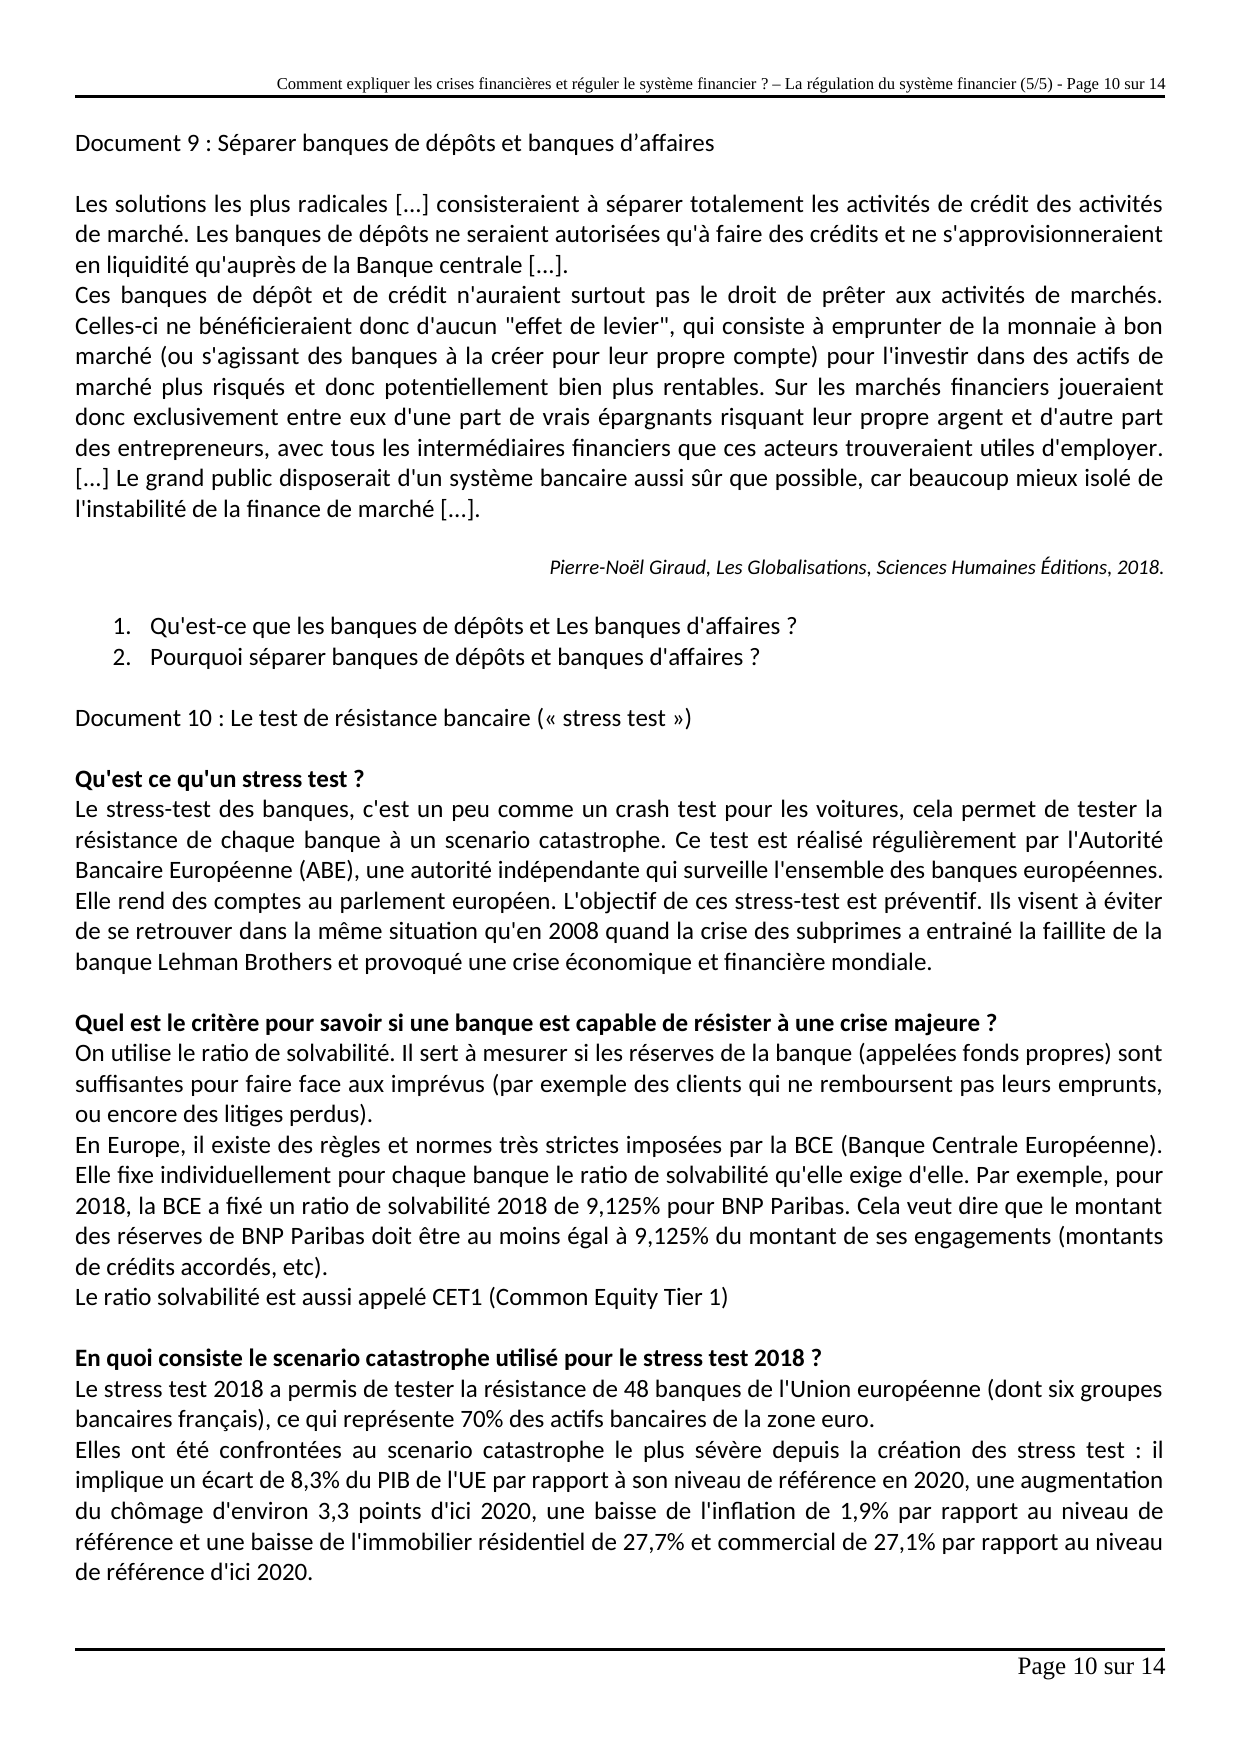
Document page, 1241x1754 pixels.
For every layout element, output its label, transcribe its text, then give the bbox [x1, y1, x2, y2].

text Le ratio solvabilité est aussi appelé CET1 (Common Equity Tier 1) [75, 1282, 1165, 1312]
text Document 9 : Séparer banques de dépôts et banques d’affaires [75, 127, 1165, 157]
text On utilise le ratio de solvabilité. Il sert à mesurer si les réserves de la banque (appelées fonds propres) sont suffisantes pour faire face aux imprévus (par exemple des clients qui ne remboursent pas leurs emprunts, ou encore des litiges perdus). [75, 1037, 1165, 1129]
list Pourquoi séparer banques de dépôts et banques d'affaires ? [112, 641, 1165, 671]
text Le stress test 2018 a permis de tester la résistance de 48 banques de l'Union européenne (dont six groupes bancaires français), ce qui représente 70% des actifs bancaires de la zone euro. [75, 1373, 1165, 1434]
text Document 10 : Le test de résistance bancaire (« stress test ») [75, 702, 1165, 732]
text En Europe, il existe des règles et normes très strictes imposées par la BCE (Banque Centrale Européenne). Elle fixe individuellement pour chaque banque le ratio de solvabilité qu'elle exige d'elle. Par exemple, pour 2018, la BCE a fixé un ratio de solvabilité 2018 de 9,125% pour BNP Paribas. Cela veut dire que le montant des réserves de BNP Paribas doit être au moins égal à 9,125% du montant de ses engagements (montants de crédits accordés, etc). [75, 1129, 1165, 1282]
text Qu'est ce qu'un stress test ? [75, 763, 1165, 793]
text Quel est le critère pour savoir si une banque est capable de résister à une crise majeure ? [75, 1007, 1165, 1037]
text Elles ont été confrontées au scenario catastrophe le plus sévère depuis la création des stress test : il implique un écart de 8,3% du PIB de l'UE par rapport à son niveau de référence en 2020, une augmentation du chômage d'environ 3,3 points d'ici 2020, une baisse de l'inflation de 1,9% par rapport au niveau de référence et une baisse de l'immobilier résidentiel de 27,7% et commercial de 27,1% par rapport au niveau de référence d'ici 2020. [75, 1434, 1165, 1587]
text Ces banques de dépôt et de crédit n'auraient surtout pas le droit de prêter aux activités de marchés. Celles-ci ne bénéficieraient donc d'aucun "effet de levier", qui consiste à emprunter de la monnaie à bon marché (ou s'agissant des banques à la créer pour leur propre compte) pour l'investir dans des actifs de marché plus risqués et donc potentiellement bien plus rentables. Sur les marchés financiers joueraient donc exclusivement entre eux d'une part de vrais épargnants risquant leur propre argent et d'autre part des entrepreneurs, avec tous les intermédiaires financiers que ces acteurs trouveraient utiles d'employer. [...] Le grand public disposerait d'un système bancaire aussi sûr que possible, car beaucoup mieux isolé de l'instabilité de la finance de marché [...]. [75, 279, 1165, 524]
text Le stress-test des banques, c'est un peu comme un crash test pour les voitures, cela permet de tester la résistance de chaque banque à un scenario catastrophe. Ce test est réalisé régulièrement par l'Autorité Bancaire Européenne (ABE), une autorité indépendante qui surveille l'ensemble des banques européennes. Elle rend des comptes au parlement européen. L'objectif de ces stress-test est préventif. Ils visent à éviter de se retrouver dans la même situation qu'en 2008 quand la crise des subprimes a entrainé la faillite de la banque Lehman Brothers et provoqué une crise économique et financière mondiale. [75, 793, 1165, 976]
text Les solutions les plus radicales [...] consisteraient à séparer totalement les activités de crédit des activités de marché. Les banques de dépôts ne seraient autorisées qu'à faire des crédits et ne s'approvisionneraient en liquidité qu'auprès de la Banque centrale [...]. [75, 188, 1165, 279]
text Pierre-Noël Giraud, Les Globalisations, Sciences Humaines Éditions, 2018. [75, 554, 1165, 579]
list Qu'est-ce que les banques de dépôts et Les banques d'affaires ? [112, 610, 1165, 641]
text En quoi consiste le scenario catastrophe utilisé pour le stress test 2018 ? [75, 1343, 1165, 1373]
